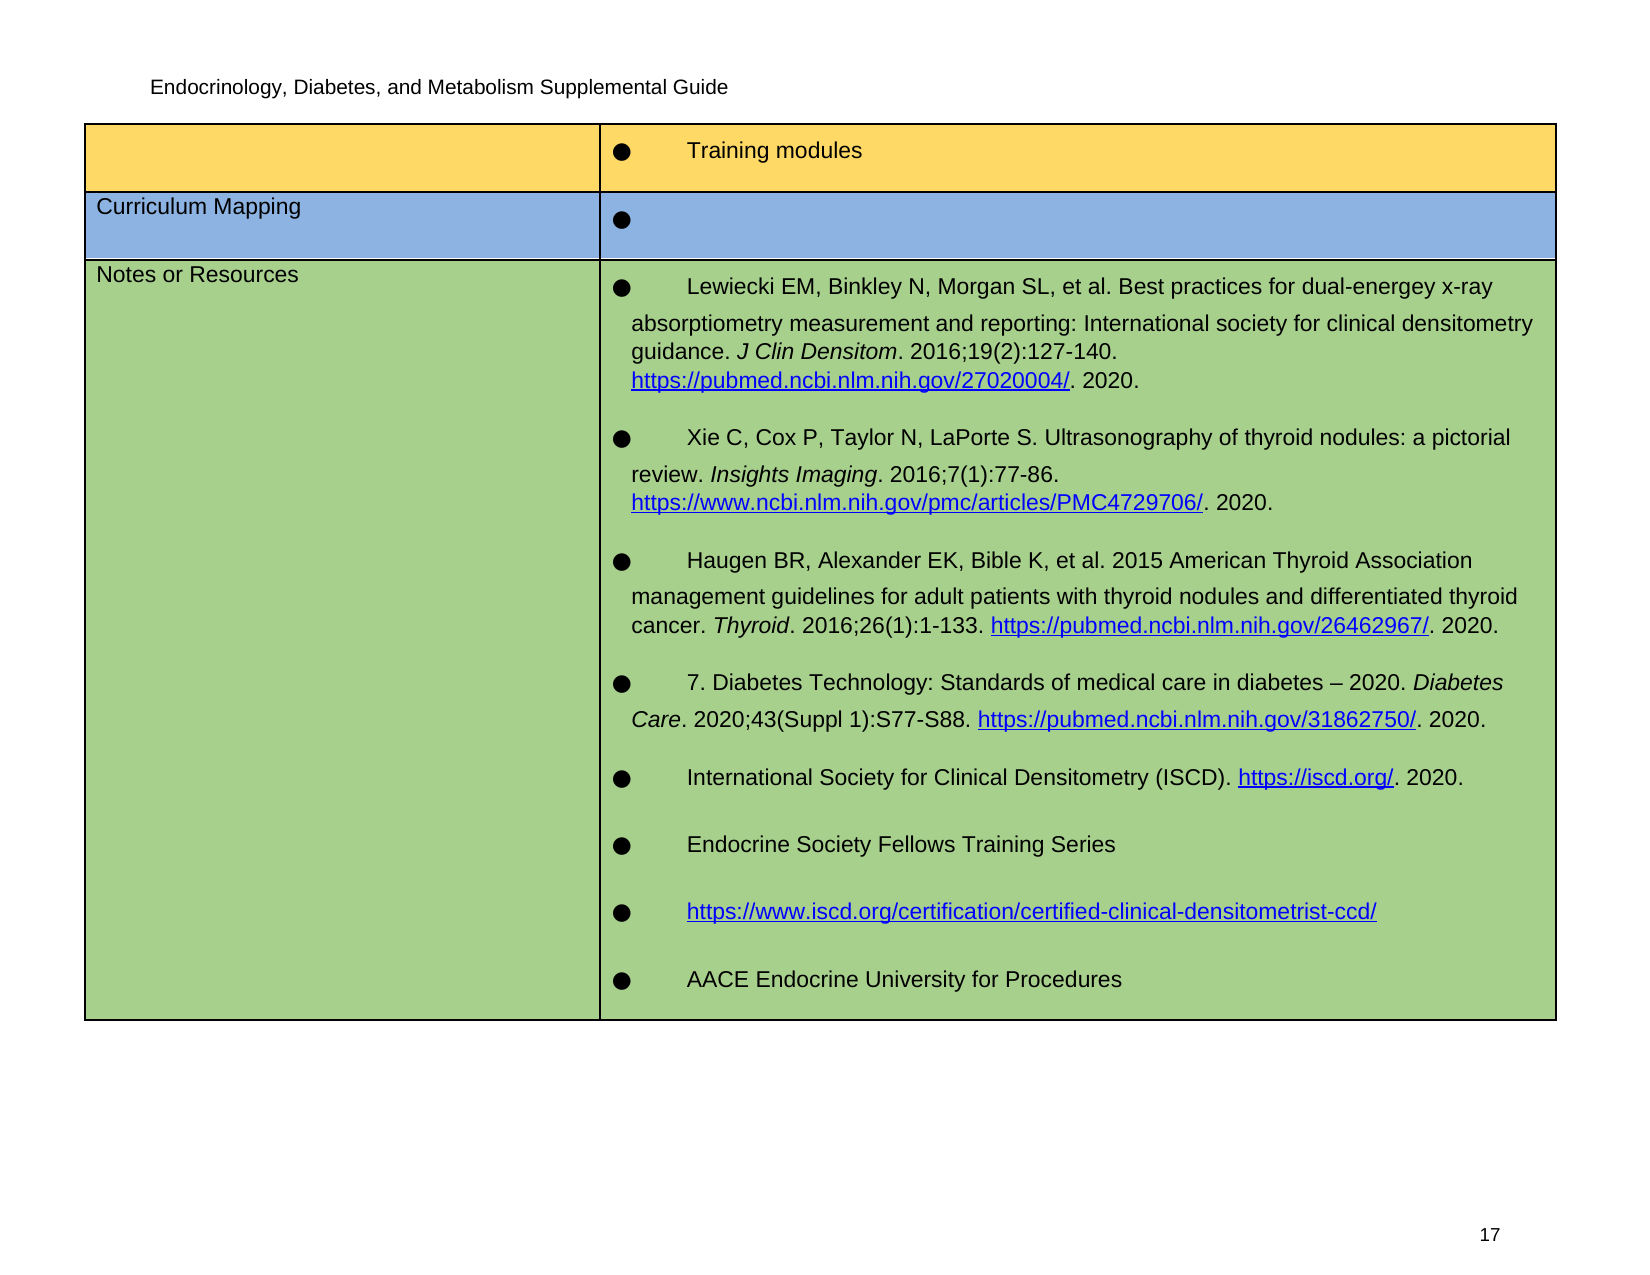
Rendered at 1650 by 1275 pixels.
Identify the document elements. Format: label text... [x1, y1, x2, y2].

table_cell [601, 125, 1555, 191]
table_cell Lewiecki EM, Binkley N, Morgan SL, et al. Best practices for dual-energey x-ray absorptiometry measurement and reporting: International society for clinical densitometry guidance. J Clin Densitom. 2016;19(2):127-140. https://pubmed.ncbi.nlm.nih.gov/27020004/. 2020. Xie C, Cox P, Taylor N, LaPorte S. Ultrasonography of thyroid nodules: a pictorial review. Insights Imaging. 2016;7(1):77-86. https://www.ncbi.nlm.nih.gov/pmc/articles/PMC4729706/. 2020. Haugen BR, Alexander EK, Bible K, et al. 2015 American Thyroid Association management guidelines for adult patients with thyroid nodules and differentiated thyroid cancer. Thyroid. 2016;26(1):1-133. https://pubmed.ncbi.nlm.nih.gov/26462967/. 2020. 7. Diabetes Technology: Standards of medical care in diabetes – 2020. Diabetes Care. 2020;43(Suppl 1):S77-S88. https://pubmed.ncbi.nlm.nih.gov/31862750/. 2020. International Society for Clinical Densitometry (ISCD). https://iscd.org/. 2020. Endocrine Society Fellows Training Series https://www.iscd.org/certification/certified-clinical-densitometrist-ccd/ AACE Endocrine University for Procedures [601, 261, 1555, 1019]
table_cell Notes or Resources [86, 261, 599, 1019]
table_cell [601, 193, 1555, 258]
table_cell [86, 125, 599, 191]
table_cell Curriculum Mapping [86, 193, 599, 258]
